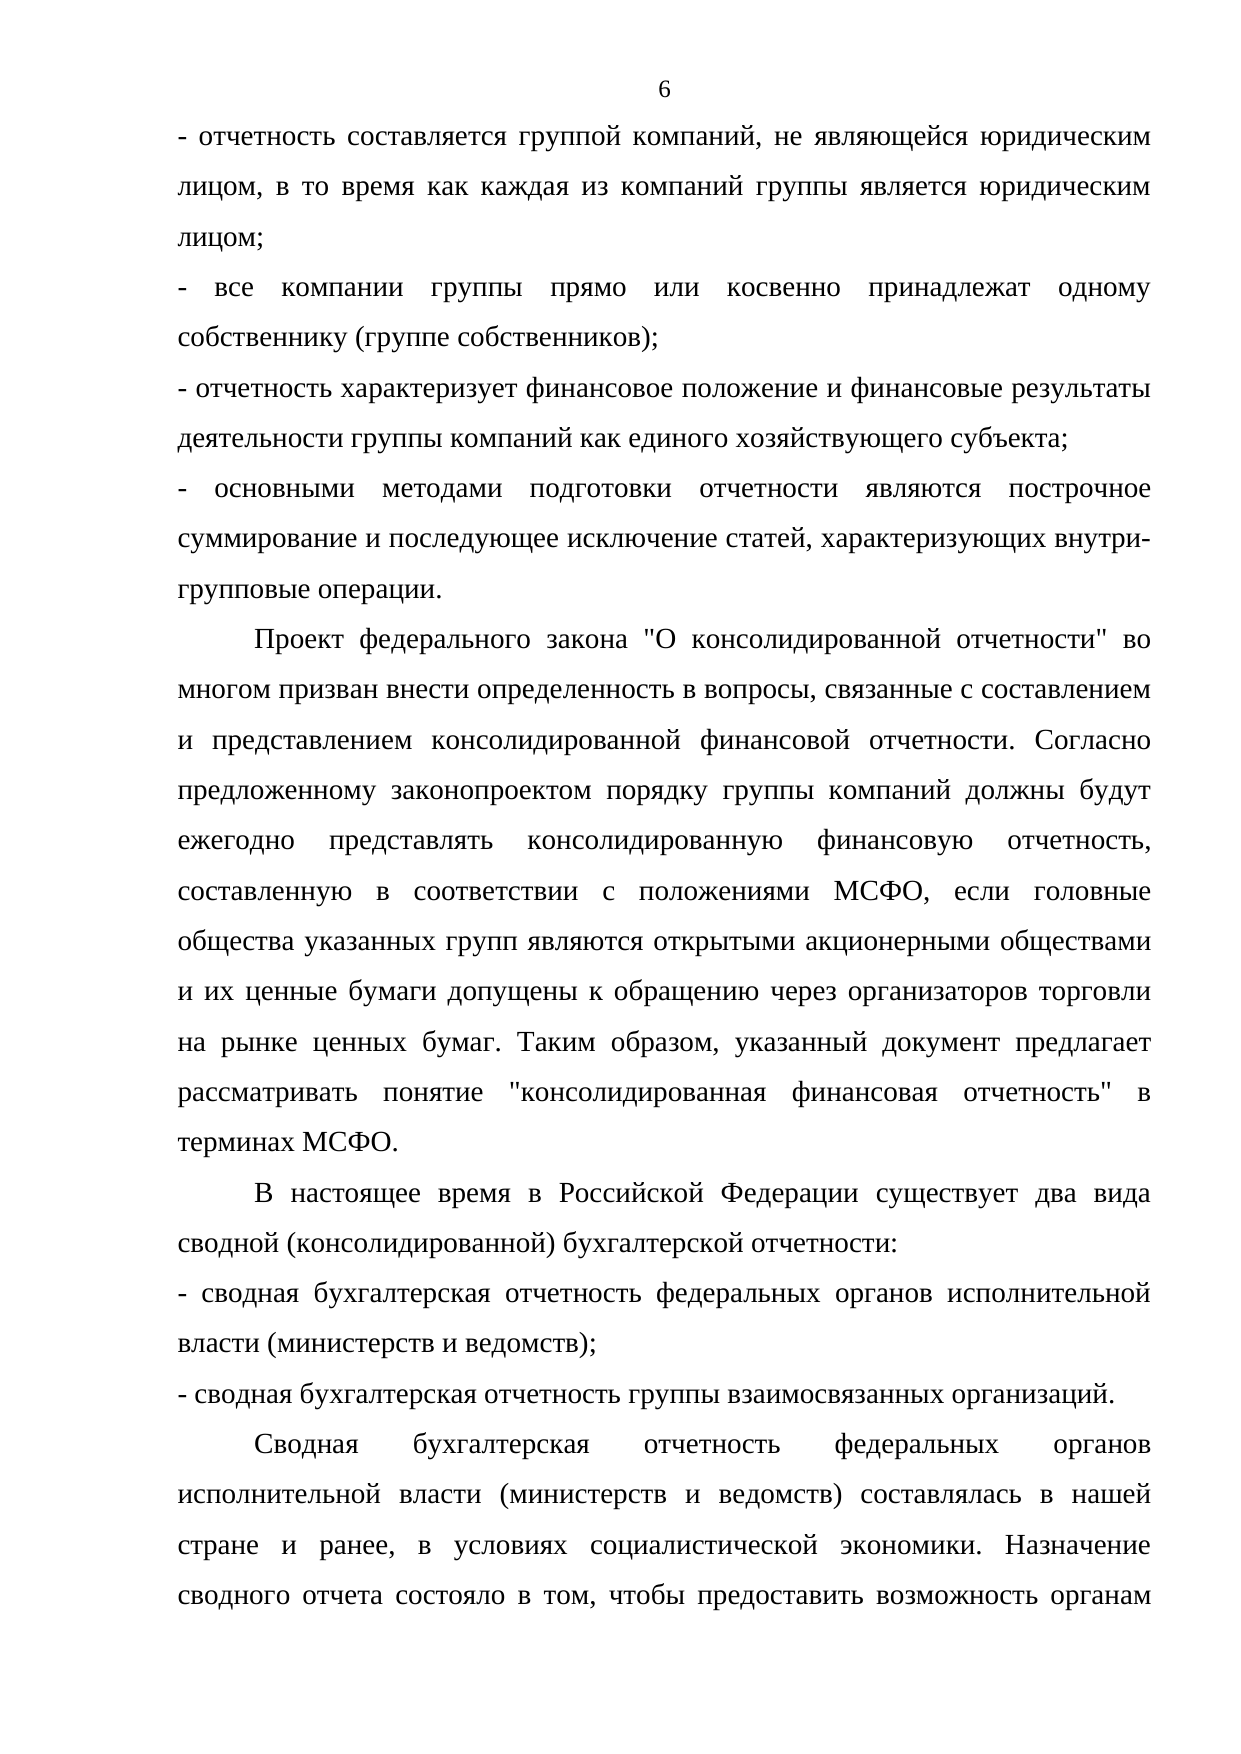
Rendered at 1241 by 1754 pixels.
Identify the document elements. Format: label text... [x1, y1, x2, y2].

text В настоящее время в Российской Федерации существует два вида сводной (консолидированной) бухгалтерской отчетности: [177, 1175, 1152, 1258]
text Проект федерального закона "О консолидированной отчетности" во многом призван внести определенность в вопросы, связанные с составлением и представлением консолидированной финансовой отчетности. Согласно предложенному законопроектом порядку группы компаний должны будут ежегодно представлять консолидированную финансовую отчетность, составленную в соответствии с положениями МСФО, если головные общества указанных групп являются открытыми акционерными обществами и их ценные бумаги допущены к обращению через организаторов торговли на рынке ценных бумаг. Таким образом, указанный документ предлагает рассматривать понятие "консолидированная финансовая отчетность" в терминах МСФО. [177, 621, 1152, 1158]
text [177, 1426, 1152, 1611]
text - отчетность составляется группой компаний, не являющейся юридическим лицом, в то время как каждая из компаний группы является юридическим лицом; [177, 118, 1152, 252]
text - все компании группы прямо или косвенно принадлежат одному собственнику (группе собственников); [177, 269, 1152, 353]
text - отчетность характеризует финансовое положение и финансовые результаты деятельности группы компаний как единого хозяйствующего субъекта; [177, 370, 1152, 453]
text - сводная бухгалтерская отчетность федеральных органов исполнительной власти (министерств и ведомств); [177, 1275, 1152, 1359]
text - сводная бухгалтерская отчетность группы взаимосвязанных организаций. [177, 1376, 1152, 1409]
text - основными методами подготовки отчетности являются построчное суммирование и последующее исключение статей, характеризующих внутри- групповые операции. [177, 470, 1152, 604]
